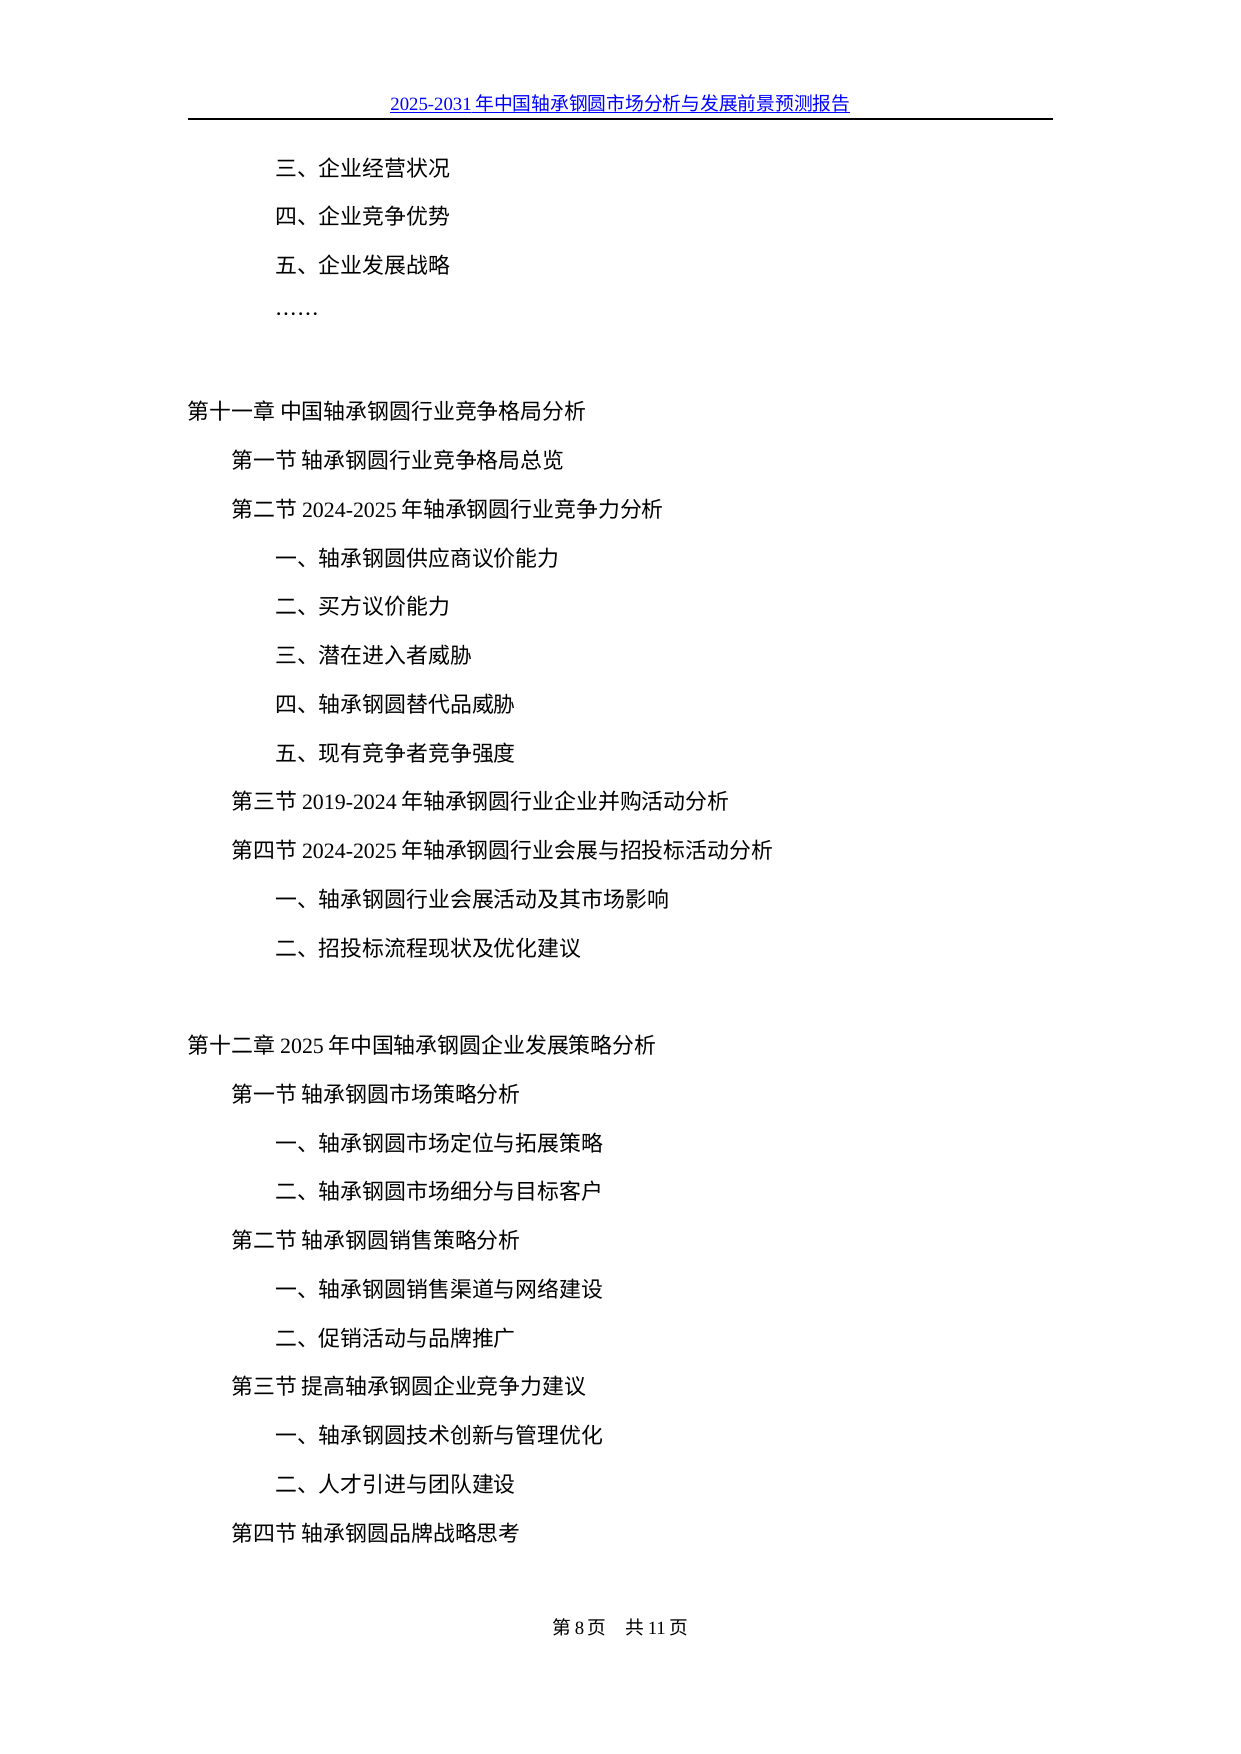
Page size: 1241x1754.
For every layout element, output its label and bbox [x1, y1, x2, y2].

text [187, 150, 1053, 1548]
